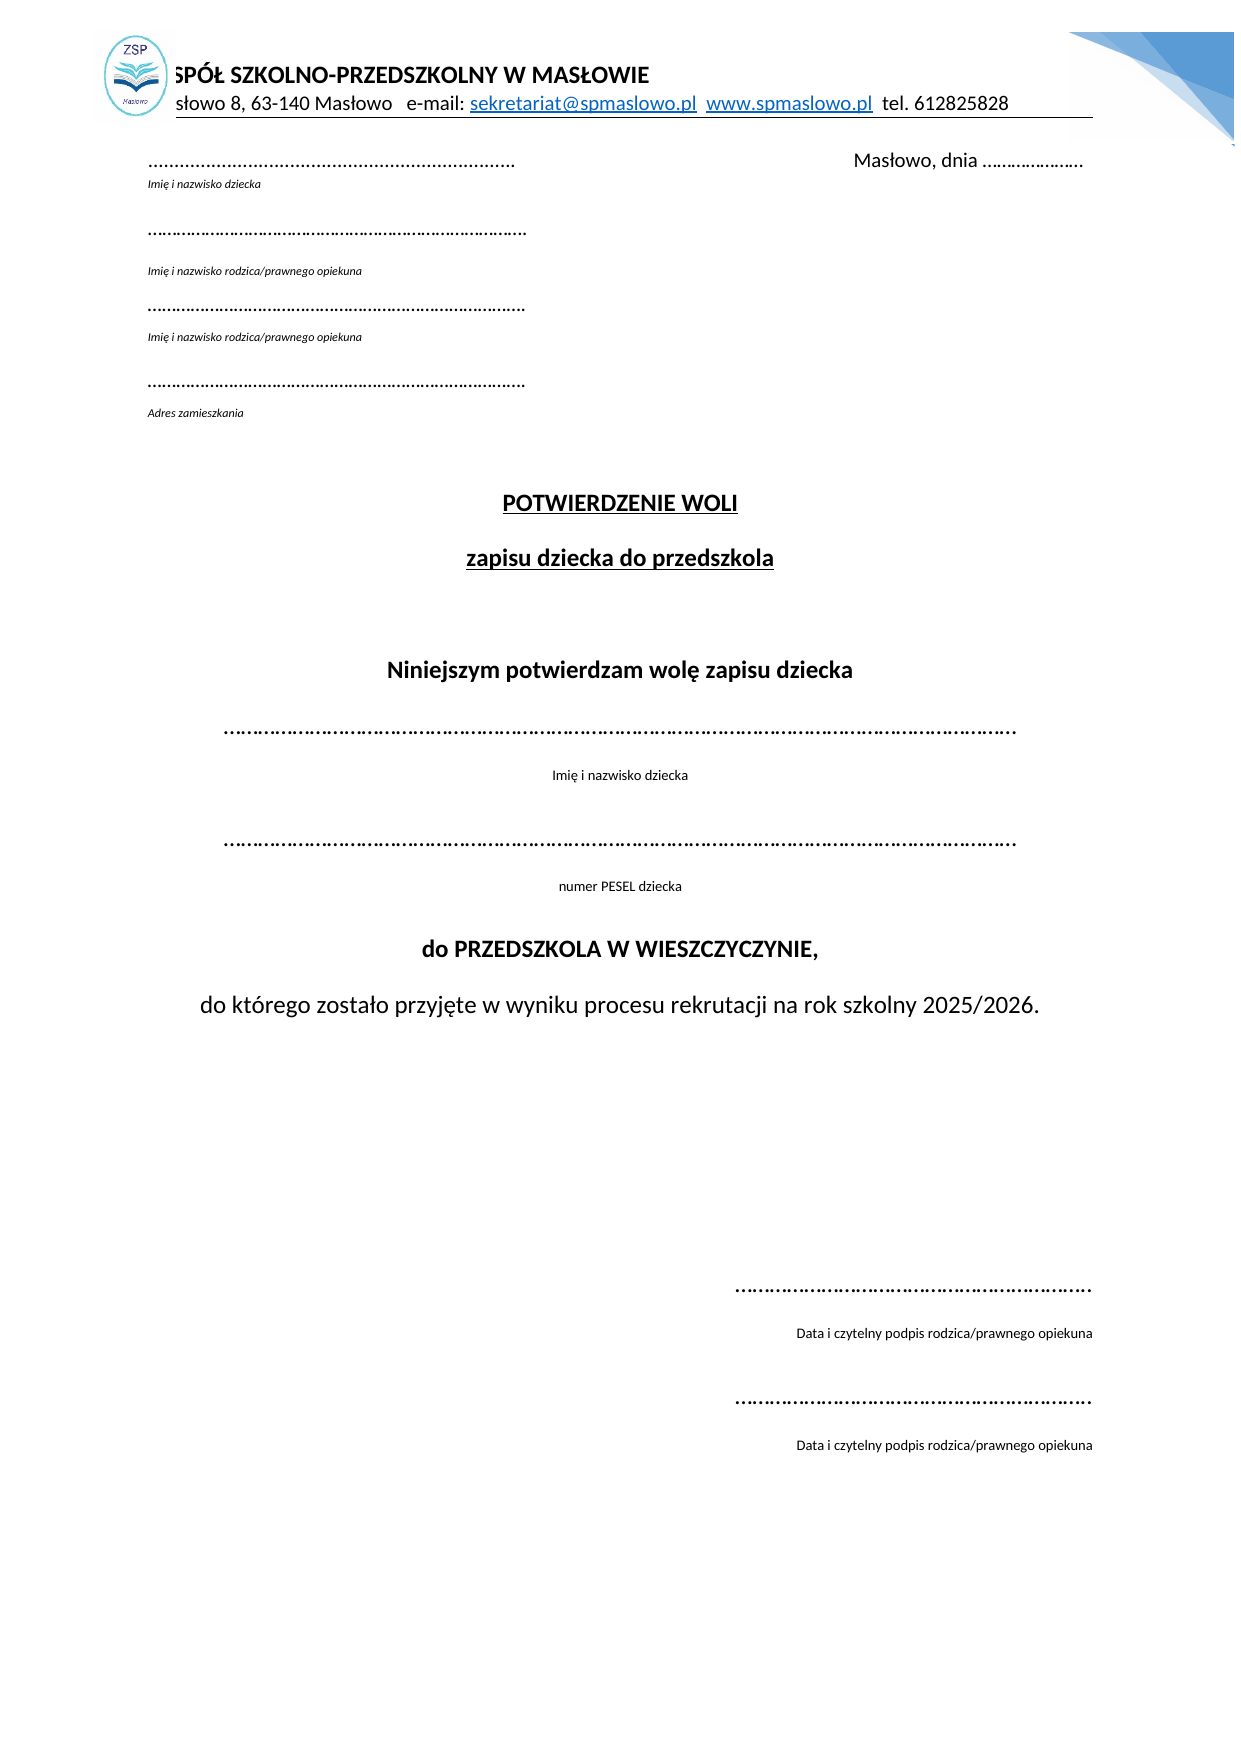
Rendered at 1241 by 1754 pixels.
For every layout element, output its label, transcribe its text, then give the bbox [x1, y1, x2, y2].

text POTWIERDZENIE WOLI [148, 487, 1093, 517]
picture [1068, 32, 1234, 141]
text zapisu dziecka do przedszkola [148, 543, 1093, 573]
text ………………………………………………………………………………………………………………………… [148, 710, 1093, 741]
text ……………………………………………………………………. [148, 291, 1093, 317]
text Data i czytelny podpis rodzica/prawnego opiekuna [148, 1324, 1093, 1355]
text ……………………………………………………………………. [148, 215, 1093, 240]
picture [91, 30, 176, 121]
text ………………………………………………………………………………………………………………………… [148, 822, 1093, 852]
text Imię i nazwisko dziecka [148, 766, 1093, 796]
text Imię i nazwisko rodzica/prawnego opiekuna [148, 253, 1093, 278]
text Imię i nazwisko dziecka [148, 177, 1093, 202]
text Imię i nazwisko rodzica/prawnego opiekuna [148, 329, 1093, 355]
text Niniejszym potwierdzam wolę zapisu dziecka [148, 654, 1093, 685]
text ...................................................................... Masłowo, dnia ………………… [148, 148, 1093, 173]
text …………………………………………………….. [148, 1268, 1093, 1299]
text numer PESEL dziecka [148, 878, 1093, 908]
text Adres zamieszkania [148, 406, 1093, 431]
text ……………………………………………………………………. [148, 367, 1093, 393]
text do PRZEDSZKOLA W WIESZCZYCZYNIE, [148, 933, 1093, 964]
text Data i czytelny podpis rodzica/prawnego opiekuna [148, 1436, 1093, 1466]
text do którego zostało przyjęte w wyniku procesu rekrutacji na rok szkolny 2025/2026. [148, 989, 1093, 1020]
text …………………………………………………….. [148, 1380, 1093, 1411]
